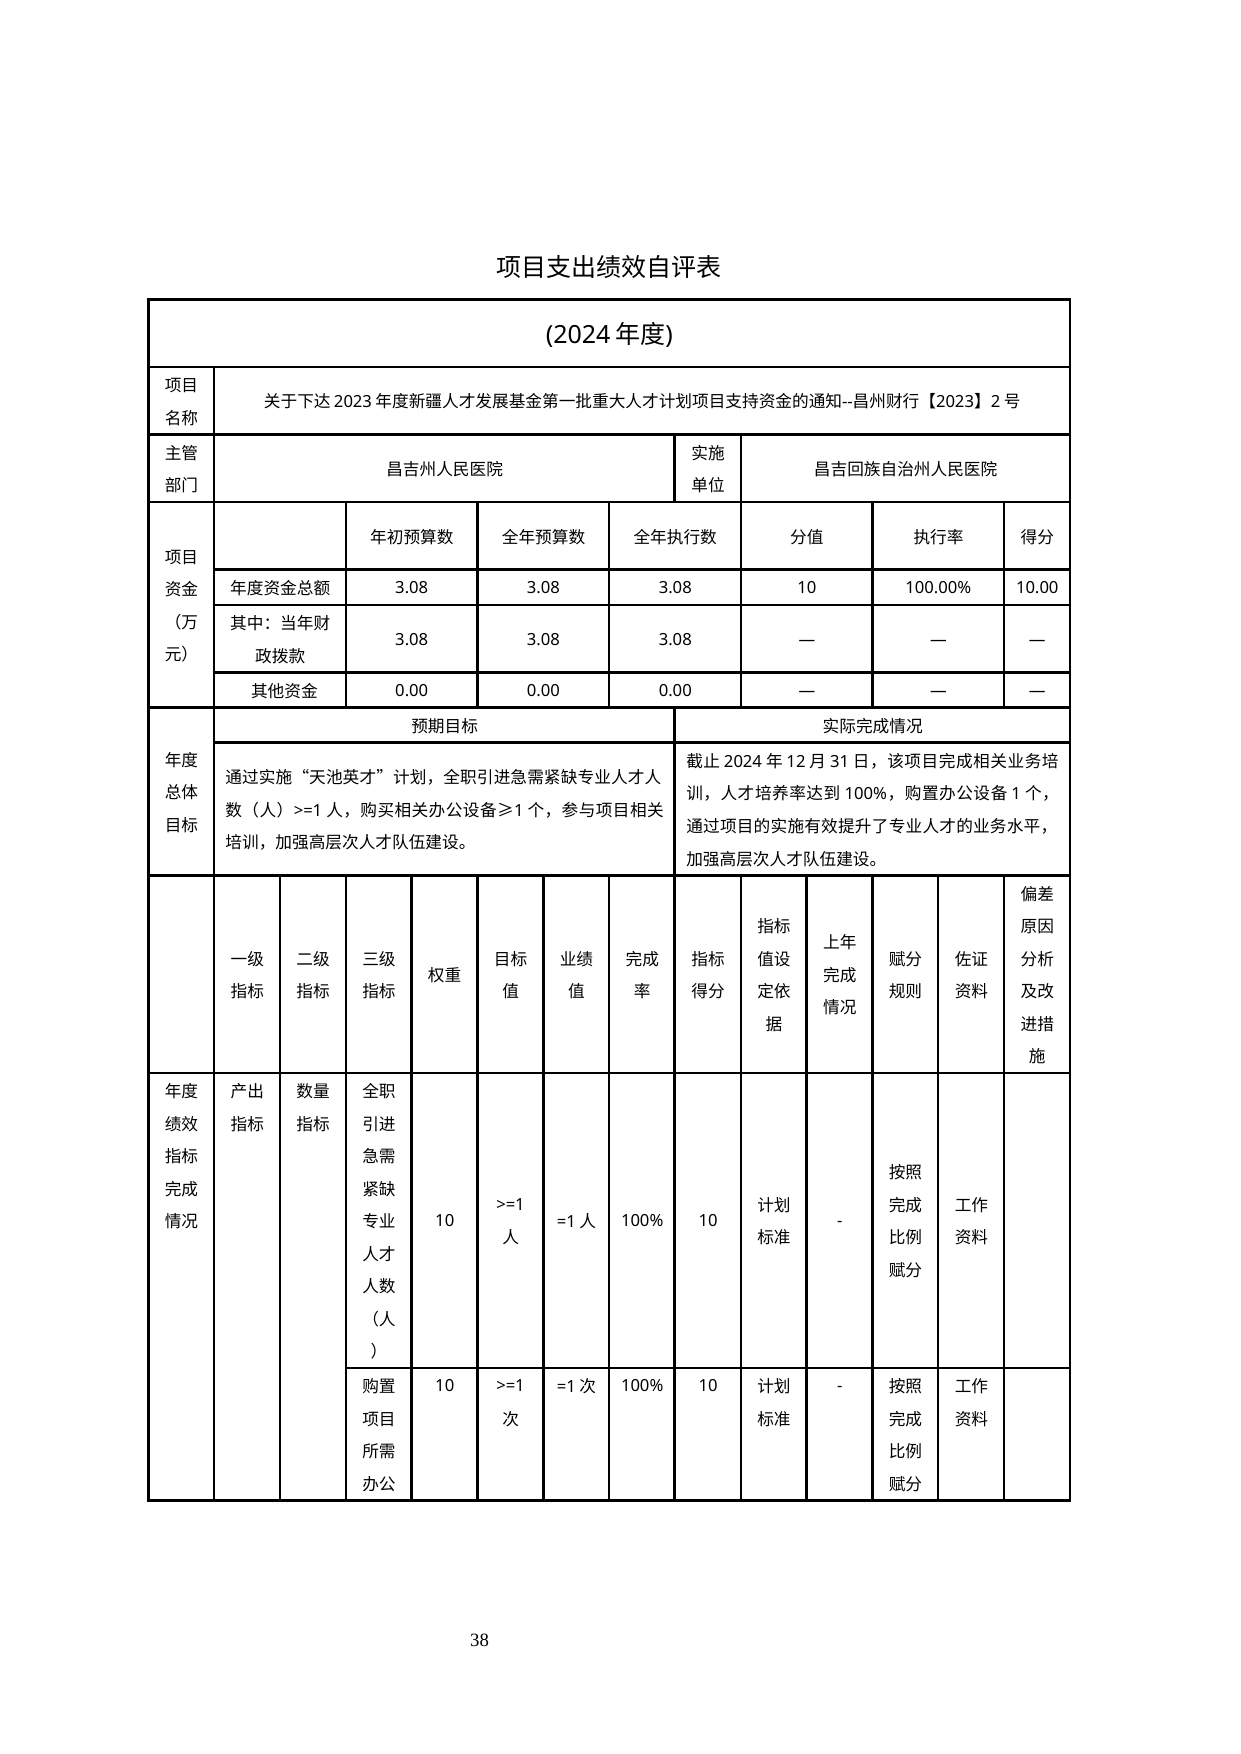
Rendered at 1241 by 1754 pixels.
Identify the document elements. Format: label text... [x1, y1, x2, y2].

table_cell 年度总体目标 [150, 709, 213, 874]
table_cell 10 [676, 1074, 740, 1367]
table_cell 3.08 [479, 571, 608, 603]
table_cell 工作资料 [939, 1369, 1003, 1499]
table_cell [150, 877, 213, 1071]
table_cell 截止2024年12月31日，该项目完成相关业务培训，人才培养率达到100%，购置办公设备1个，通过项目的实施有效提升了专业人才的业务水平，加强高层次人才队伍建设。 [676, 744, 1069, 874]
table_cell 偏差原因分析及改进措施 [1005, 877, 1069, 1071]
table_cell 年初预算数 [347, 503, 476, 568]
table_cell 产出指标 [215, 1074, 279, 1499]
table_cell 3.08 [479, 606, 608, 671]
table_cell 预期目标 [215, 709, 673, 741]
table_cell 完成率 [610, 877, 673, 1071]
table_cell 10 [413, 1074, 476, 1367]
table_cell 关于下达2023年度新疆人才发展基金第一批重大人才计划项目支持资金的通知--昌州财行【2023】2号 [215, 368, 1069, 433]
table_cell 数量指标 [281, 1074, 345, 1499]
table_cell 100.00% [874, 571, 1003, 603]
table_cell 工作资料 [939, 1074, 1003, 1367]
table_cell 昌吉回族自治州人民医院 [742, 436, 1069, 501]
table_cell >=1次 [479, 1369, 542, 1499]
table_cell 项目资金（万元） [150, 503, 213, 706]
table_cell 上年完成情况 [808, 877, 871, 1071]
table_cell 通过实施“天池英才”计划，全职引进急需紧缺专业人才人数（人）>=1人，购买相关办公设备≥1个，参与项目相关培训，加强高层次人才队伍建设。 [215, 744, 673, 874]
table_cell 10 [676, 1369, 740, 1499]
table_cell — [1005, 606, 1069, 671]
table_cell 全职引进急需紧缺专业人才人数（人） [347, 1074, 410, 1367]
table_cell 0.00 [610, 674, 740, 706]
table_cell 项目名称 [150, 368, 213, 433]
table_cell 年度资金总额 [215, 571, 345, 603]
table_cell 二级指标 [281, 877, 345, 1071]
table_cell =1人 [545, 1074, 608, 1367]
table_cell 佐证资料 [939, 877, 1003, 1071]
table_cell 指标得分 [676, 877, 740, 1071]
table_cell 实施单位 [676, 436, 740, 501]
table_cell 计划标准 [742, 1074, 805, 1367]
table_header 项目支出绩效自评表 [148, 233, 1070, 298]
table_cell 100% [610, 1074, 673, 1367]
table_cell 0.00 [347, 674, 476, 706]
table_cell 10.00 [1005, 571, 1069, 603]
table_cell 目标值 [479, 877, 542, 1071]
table_cell 业绩值 [545, 877, 608, 1071]
table_cell 10 [742, 571, 871, 603]
table_cell 10 [413, 1369, 476, 1499]
table_cell 主管部门 [150, 436, 213, 501]
table_cell — [742, 606, 871, 671]
table_cell 3.08 [610, 606, 740, 671]
table_cell 赋分规则 [874, 877, 937, 1071]
table_cell — [742, 674, 871, 706]
table_cell — [1005, 674, 1069, 706]
table_cell 计划标准 [742, 1369, 805, 1499]
table_cell [1005, 1074, 1069, 1367]
table_cell 按照完成比例赋分 [874, 1074, 937, 1367]
table_cell 3.08 [347, 571, 476, 603]
table_cell 执行率 [874, 503, 1003, 568]
table_cell 3.08 [347, 606, 476, 671]
table_cell [215, 503, 345, 568]
table_cell — [874, 674, 1003, 706]
table_cell =1次 [545, 1369, 608, 1499]
table_cell 全年预算数 [479, 503, 608, 568]
table_cell - [808, 1074, 871, 1367]
table_cell 100% [610, 1369, 673, 1499]
table_cell 得分 [1005, 503, 1069, 568]
table_cell — [874, 606, 1003, 671]
table_cell 购置项目所需办公设备 [347, 1369, 410, 1499]
table_cell 三级指标 [347, 877, 410, 1071]
table_cell 分值 [742, 503, 871, 568]
table_cell 指标值设定依据 [742, 877, 805, 1071]
table_cell 按照完成比例赋分 [874, 1369, 937, 1499]
table_cell 年度绩效指标完成情况 [150, 1074, 213, 1499]
table_cell 权重 [413, 877, 476, 1071]
table_cell 一级指标 [215, 877, 279, 1071]
table_cell >=1人 [479, 1074, 542, 1367]
table_cell - [808, 1369, 871, 1499]
table_cell 0.00 [479, 674, 608, 706]
table_cell 全年执行数 [610, 503, 740, 568]
table_cell 实际完成情况 [676, 709, 1069, 741]
table_cell 其中：当年财政拨款 [215, 606, 345, 671]
table_cell (2024年度) [150, 301, 1069, 366]
table_cell 其他资金 [215, 674, 345, 706]
table_cell 3.08 [610, 571, 740, 603]
table_cell 昌吉州人民医院 [215, 436, 673, 501]
table_cell [1005, 1369, 1069, 1499]
